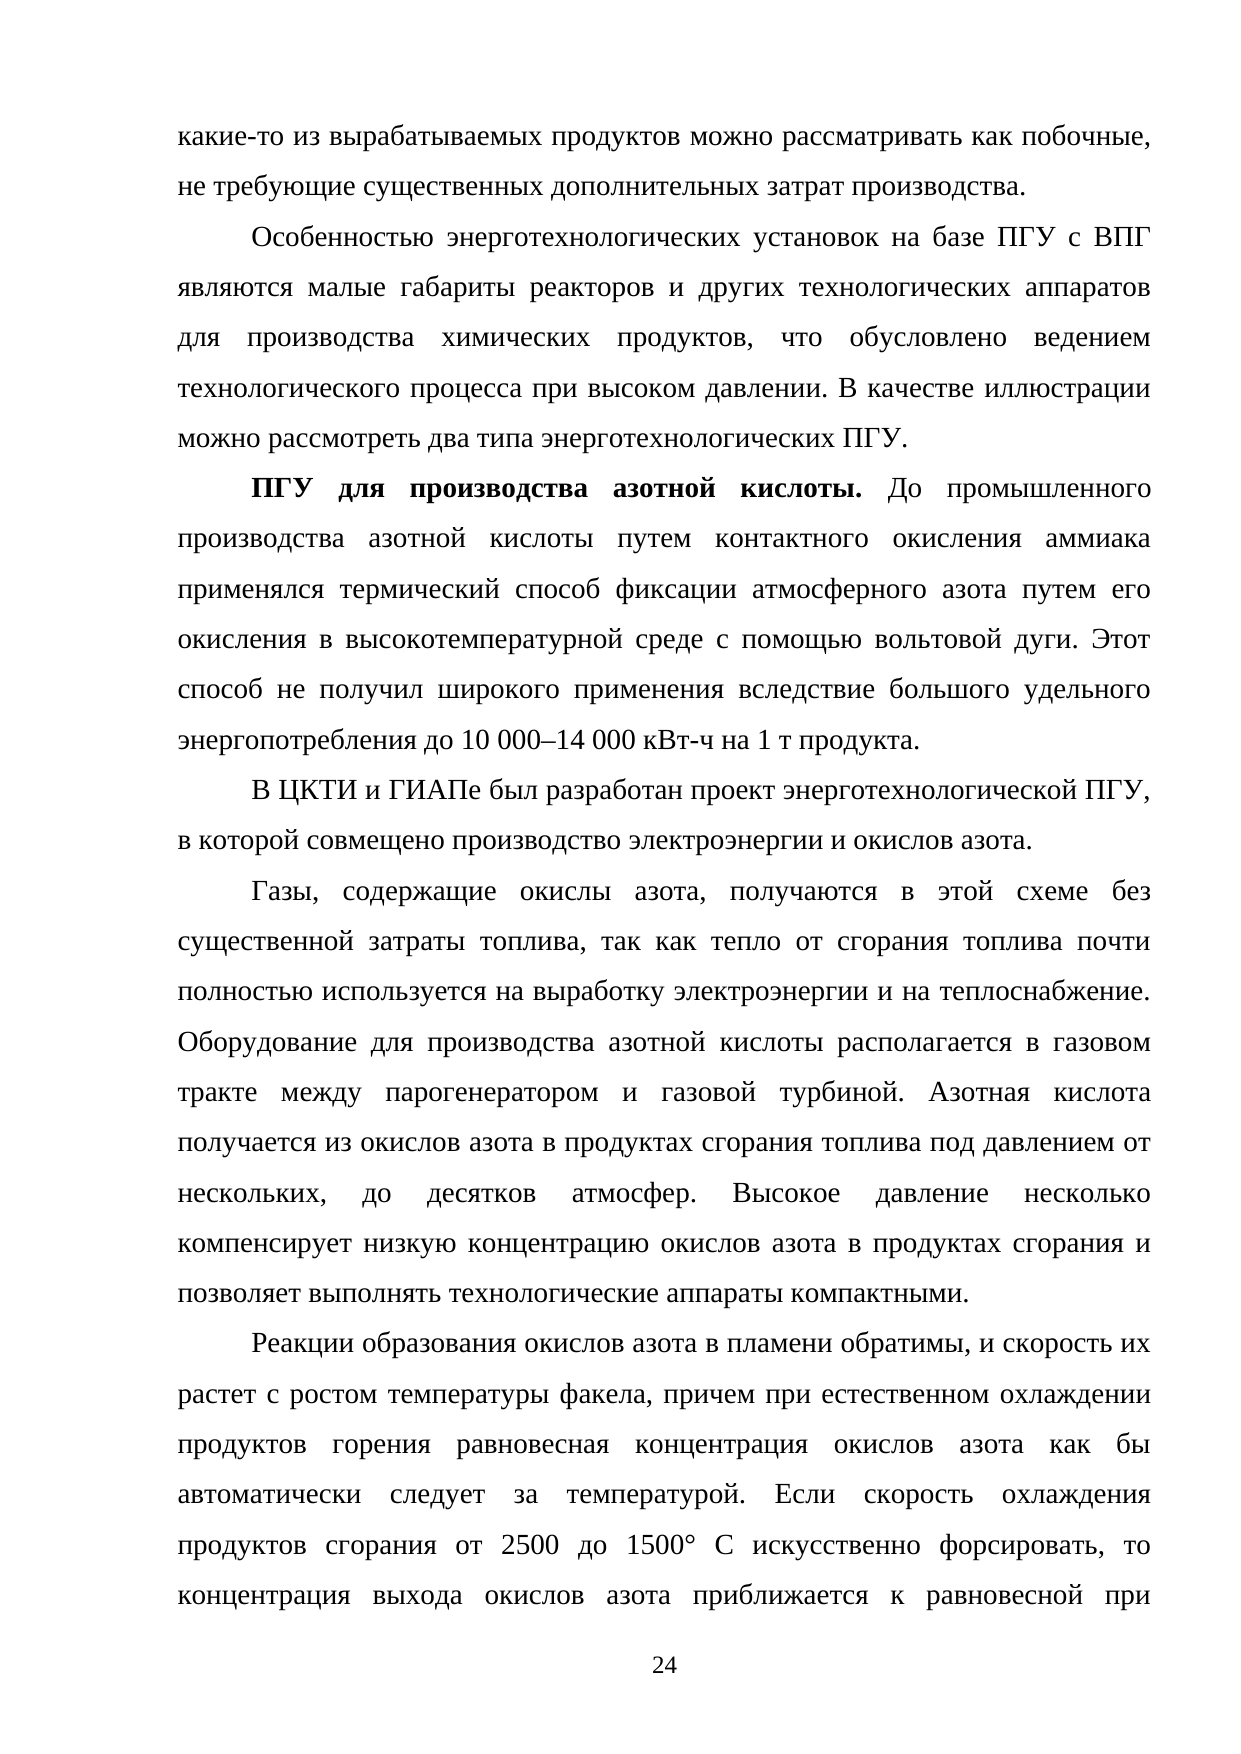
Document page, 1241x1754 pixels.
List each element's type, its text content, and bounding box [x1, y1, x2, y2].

text Газы, содержащие окислы азота, получаются в этой схеме без существенной затраты топлива, так как тепло от сгорания топлива почти полностью используется на выработку электроэнергии и на теплоснабжение. Оборудование для производства азотной кислоты располагается в газовом тракте между парогенератором и газовой турбиной. Азотная кислота получается из окислов азота в продуктах сгорания топлива под давлением от нескольких, до десятков атмосфер. Высокое давление несколько компенсирует низкую концентрацию окислов азота в продуктах сгорания и позволяет выполнять технологические аппараты компактными. [177, 873, 1152, 1309]
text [177, 1326, 1152, 1611]
text Особенностью энерготехнологических установок на базе ПГУ с ВПГ являются малые габариты реакторов и других технологических аппаратов для производства химических продуктов, что обусловлено ведением технологического процесса при высоком давлении. В качестве иллюстрации можно рассмотреть два типа энерготехнологических ПГУ. [177, 219, 1152, 453]
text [177, 118, 1152, 202]
text ПГУ для производства азотной кислоты. До промышленного производства азотной кислоты путем контактного окисления аммиака применялся термический способ фиксации атмосферного азота путем его окисления в высокотемпературной среде с помощью вольтовой дуги. Этот способ не получил широкого применения вследствие большого удельного энергопотребления до 10 000–14 000 кВт-ч на 1 т продукта. [177, 470, 1152, 755]
text В ЦКТИ и ГИАПе был разработан проект энерготехнологической ПГУ, в которой совмещено производство электроэнергии и окислов азота. [177, 772, 1152, 856]
